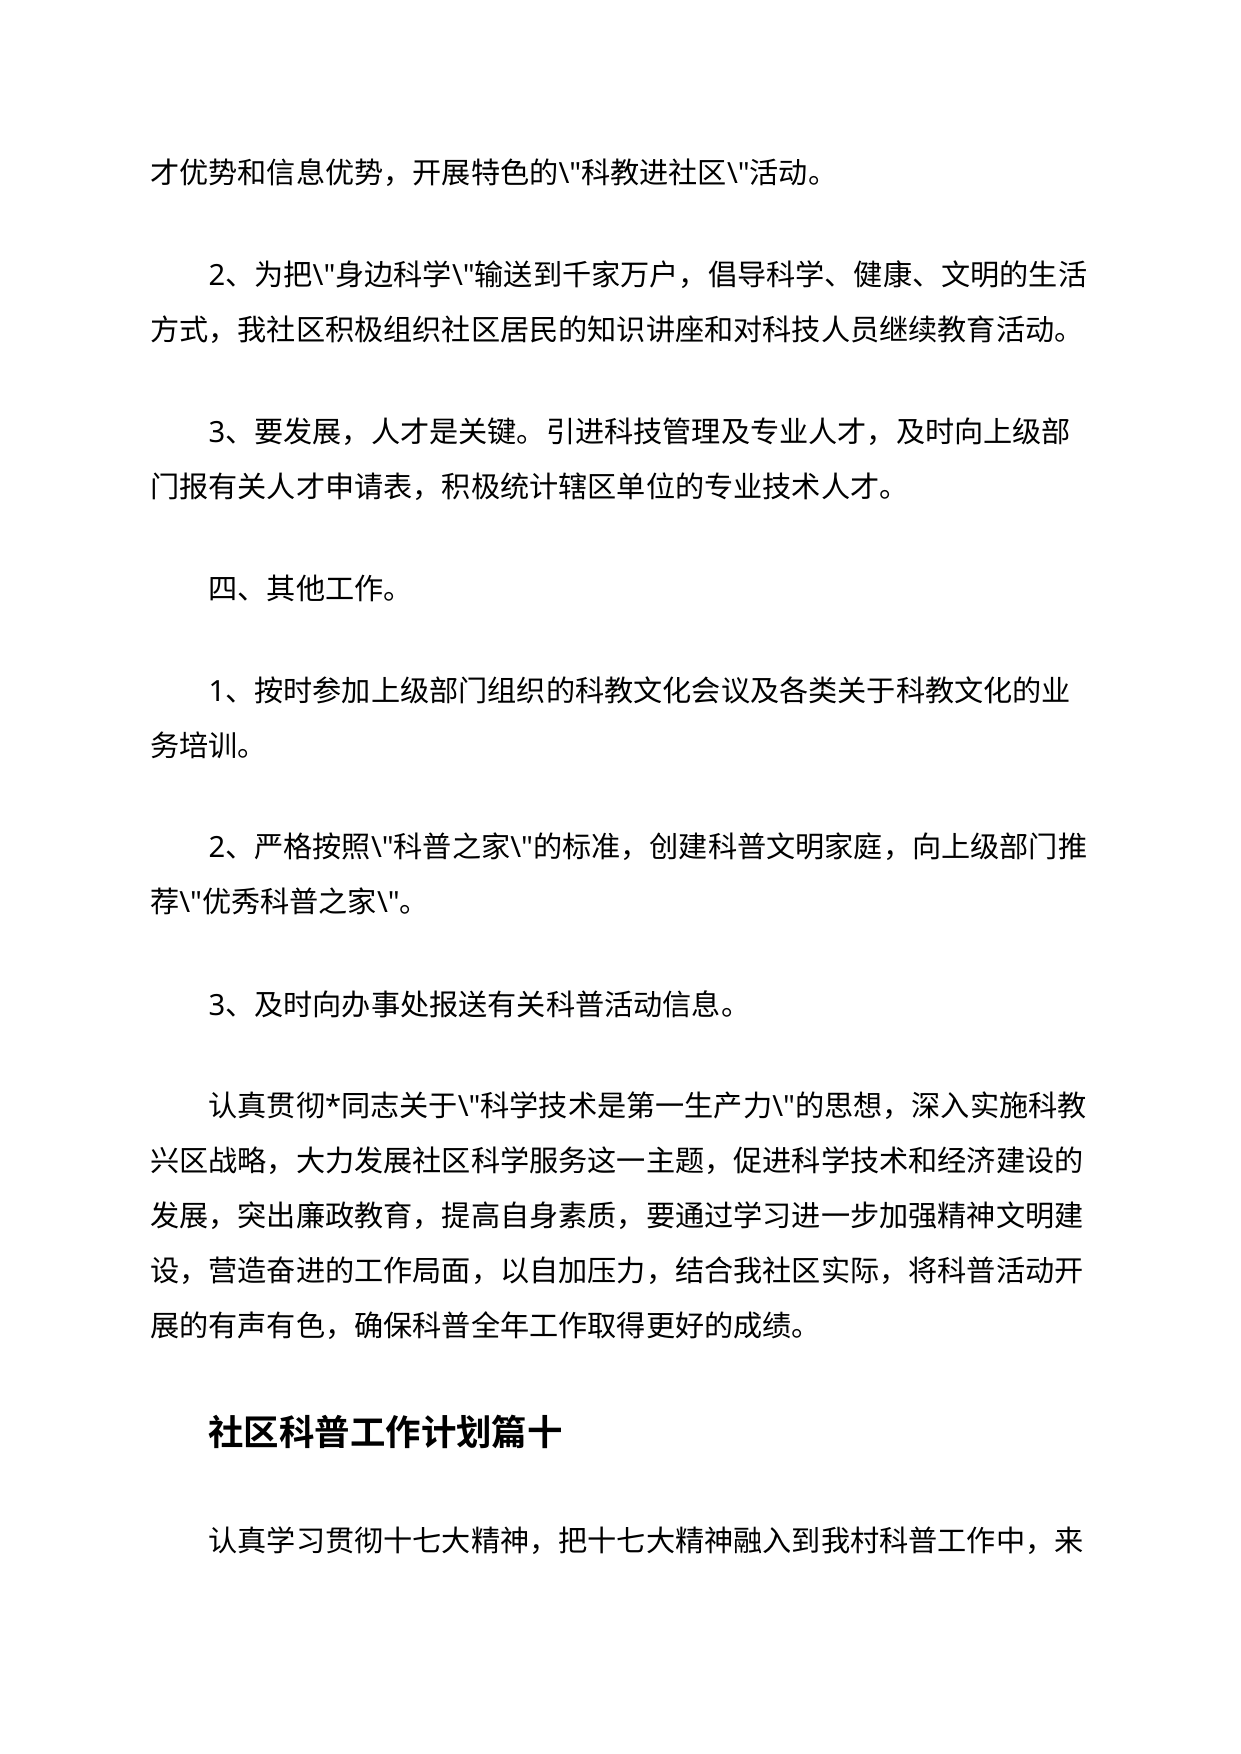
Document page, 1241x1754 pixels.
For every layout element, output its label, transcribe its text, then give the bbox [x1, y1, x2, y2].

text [150, 150, 1090, 192]
text 四、其他工作。 [150, 566, 1090, 608]
text 认真贯彻*同志关于\"科学技术是第一生产力\"的思想，深入实施科教兴区战略，大力发展社区科学服务这一主题，促进科学技术和经济建设的发展，突出廉政教育，提高自身素质，要通过学习进一步加强精神文明建设，营造奋进的工作局面，以自加压力，结合我社区实际，将科普活动开展的有声有色，确保科普全年工作取得更好的成绩。 [150, 1083, 1090, 1345]
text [150, 1518, 1090, 1560]
text 2、严格按照\"科普之家\"的标准，创建科普文明家庭，向上级部门推荐\"优秀科普之家\"。 [150, 824, 1090, 921]
text 3、及时向办事处报送有关科普活动信息。 [150, 981, 1090, 1023]
text 2、为把\"身边科学\"输送到千家万户，倡导科学、健康、文明的生活方式，我社区积极组织社区居民的知识讲座和对科技人员继续教育活动。 [150, 252, 1090, 349]
text 3、要发展，人才是关键。引进科技管理及专业人才，及时向上级部门报有关人才申请表，积极统计辖区单位的专业技术人才。 [150, 409, 1090, 506]
text 1、按时参加上级部门组织的科教文化会议及各类关于科教文化的业务培训。 [150, 667, 1090, 764]
text 社区科普工作计划篇十 [150, 1404, 1090, 1456]
